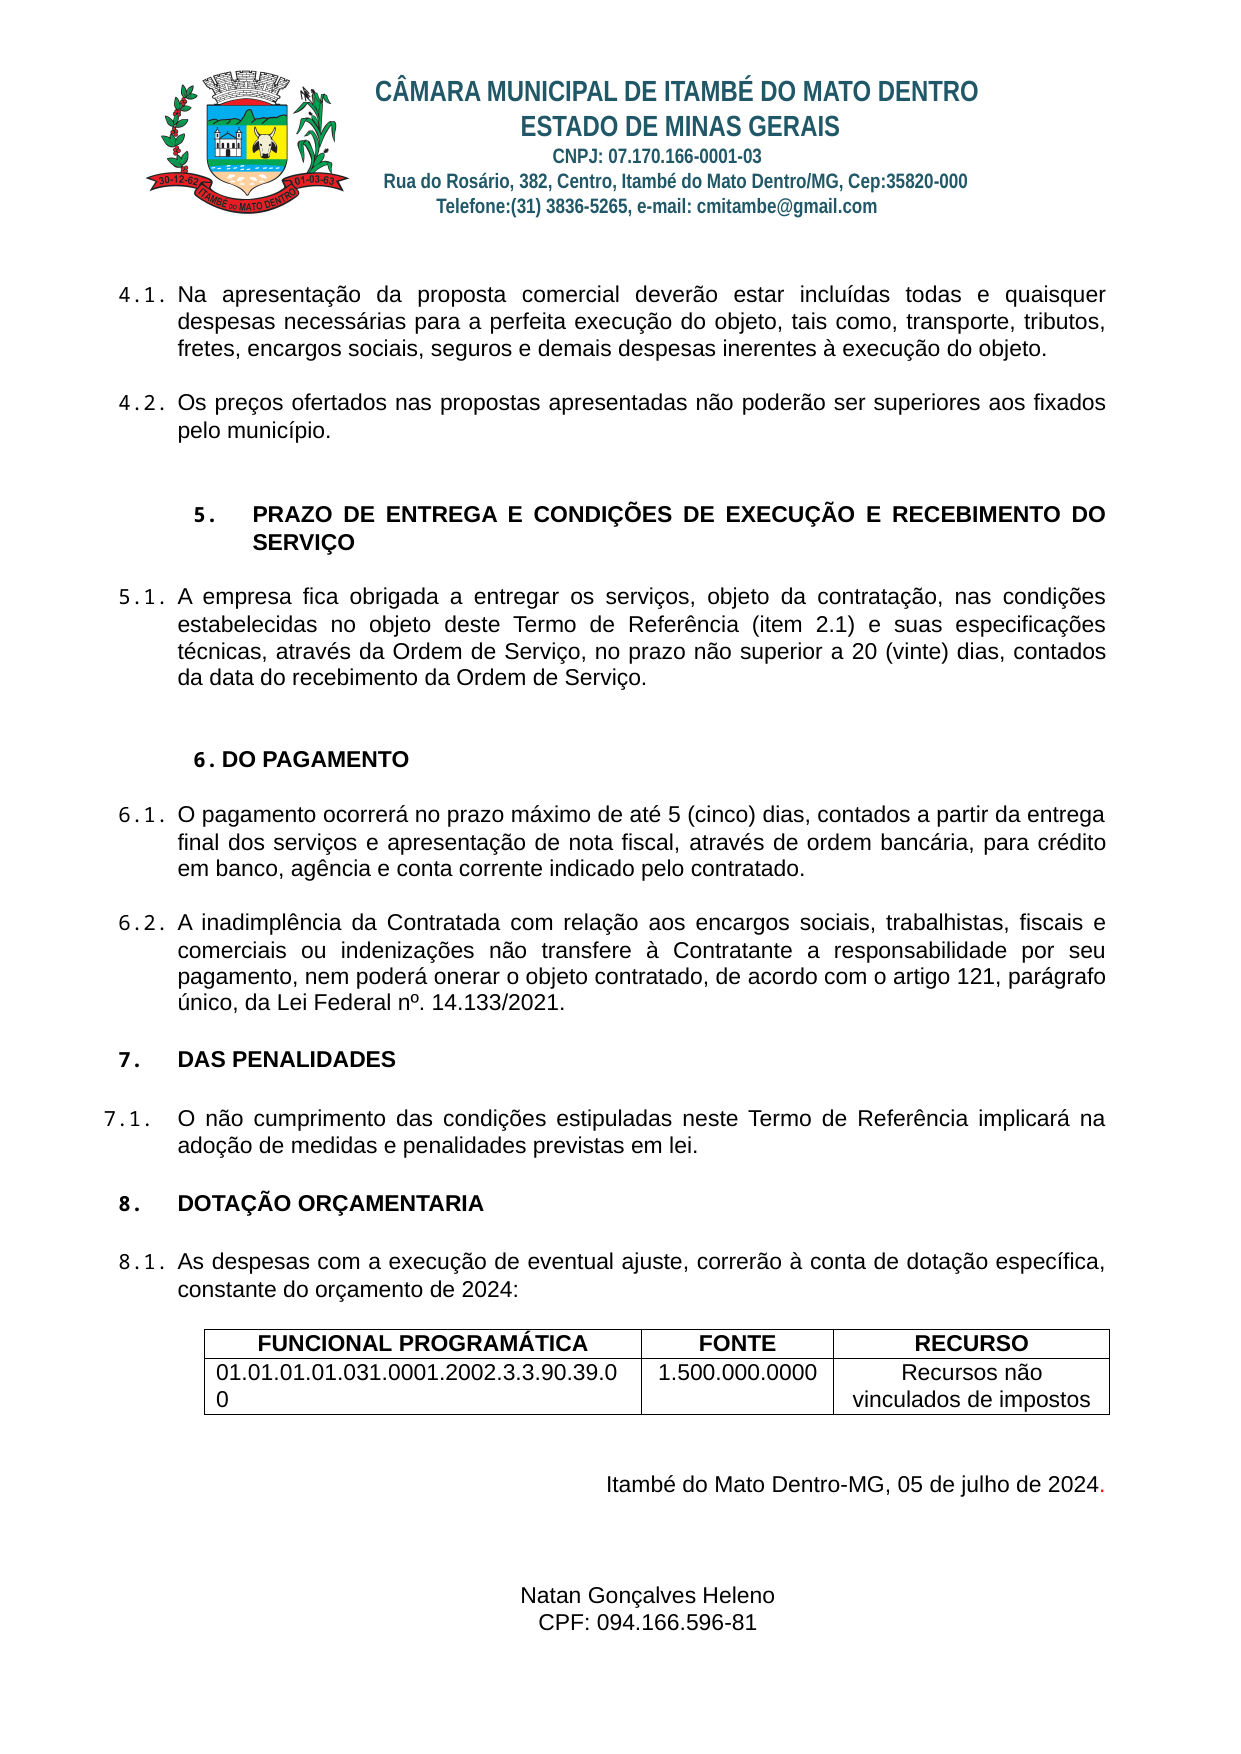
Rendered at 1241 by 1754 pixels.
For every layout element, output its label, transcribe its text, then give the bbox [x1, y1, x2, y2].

table_cell 01.01.01.01.031.0001.2002.3.3.90.39.00 [205, 1359, 641, 1414]
list A empresa fica obrigada a entregar os serviços, objeto da contratação, nas condições estabelecidas no objeto deste Termo de Referência (item 2.1) e suas especificações técnicas, através da Ordem de Serviço, no prazo não superior a 20 (vinte) dias, contados da data do recebimento da Ordem de Serviço. [118, 582, 1106, 691]
list O não cumprimento das condições estipuladas neste Termo de Referência implicará na adoção de medidas e penalidades previstas em lei. [103, 1104, 1107, 1159]
list Na apresentação da proposta comercial deverão estar incluídas todas e quaisquer despesas necessárias para a perfeita execução do objeto, tais como, transporte, tributos, fretes, encargos sociais, seguros e demais despesas inerentes à execução do objeto. [118, 280, 1107, 361]
list O pagamento ocorrerá no prazo máximo de até 5 (cinco) dias, contados a partir da entrega final dos serviços e apresentação de nota fiscal, através de ordem bancária, para crédito em banco, agência e conta corrente indicado pelo contratado. [118, 801, 1107, 882]
table_cell Recursos não vinculados de impostos [834, 1359, 1109, 1414]
table_header FUNCIONAL PROGRAMÁTICA [205, 1330, 641, 1358]
text Natan Gonçalves Heleno [177, 1582, 1118, 1608]
picture [140, 68, 357, 215]
list DOTAÇÃO ORÇAMENTARIA [118, 1189, 1106, 1217]
list As despesas com a execução de eventual ajuste, correrão à conta de dotação específica, constante do orçamento de 2024: [118, 1247, 1107, 1302]
text Itambé do Mato Dentro-MG, 05 de julho de 2024. [177, 1471, 1105, 1497]
list DAS PENALIDADES [118, 1046, 1106, 1074]
table_header RECURSO [834, 1330, 1109, 1358]
list Os preços ofertados nas propostas apresentadas não poderão ser superiores aos fixados pelo município. [118, 388, 1107, 443]
text CPF: 094.166.596-81 [177, 1609, 1118, 1636]
table_cell 1.500.000.0000 [642, 1359, 833, 1414]
list A inadimplência da Contratada com relação aos encargos sociais, trabalhistas, fiscais e comerciais ou indenizações não transfere à Contratante a responsabilidade por seu pagamento, nem poderá onerar o objeto contratado, de acordo com o artigo 121, parágrafo único, da Lei Federal nº. 14.133/2021. [118, 908, 1107, 1016]
list DO PAGAMENTO [193, 745, 1106, 774]
table_header FONTE [642, 1330, 833, 1358]
list PRAZO DE ENTREGA E CONDIÇÕES DE EXECUÇÃO E RECEBIMENTO DO SERVIÇO [193, 501, 1106, 556]
